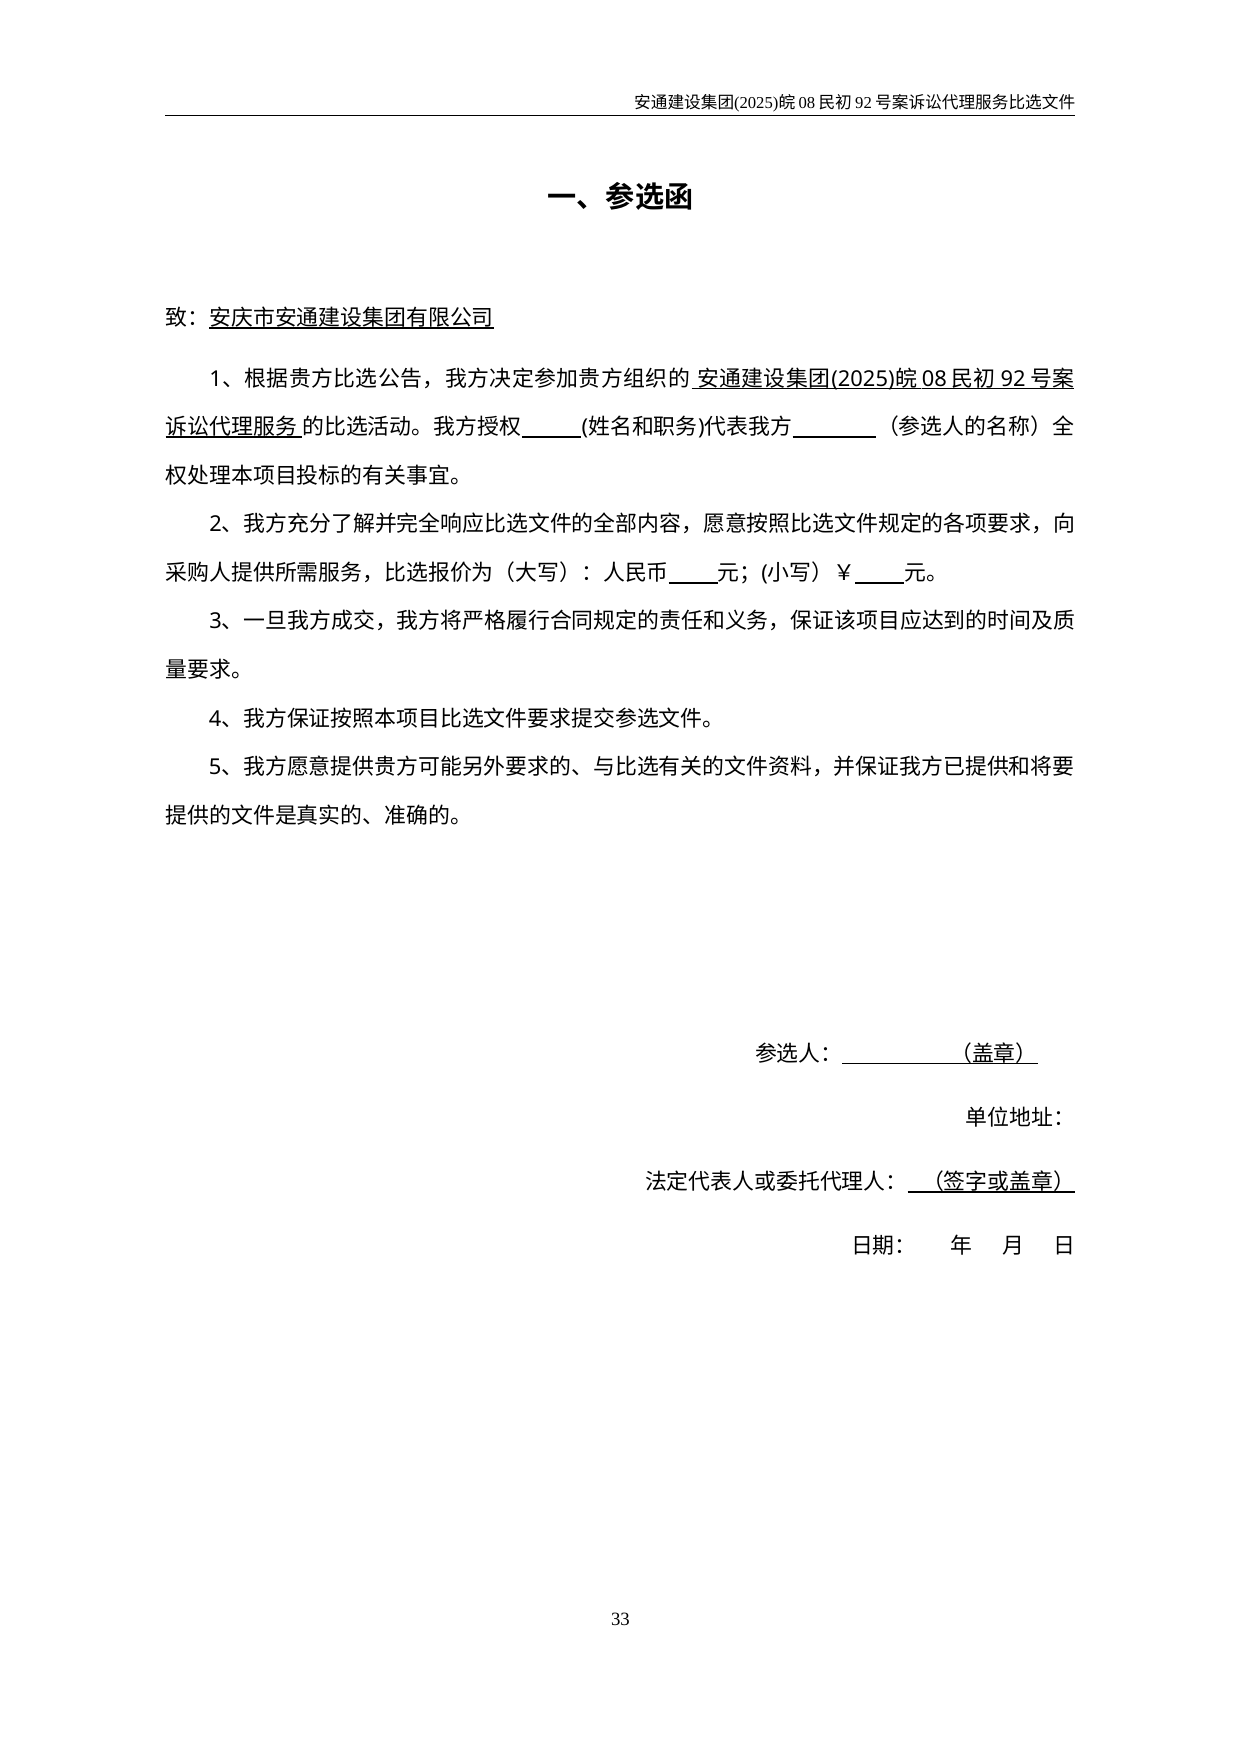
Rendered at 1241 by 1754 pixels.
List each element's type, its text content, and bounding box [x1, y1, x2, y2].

text 3、一旦我方成交，我方将严格履行合同规定的责任和义务，保证该项目应达到的时间及质量要求。 [165, 603, 1075, 684]
text 参选人： （盖章） [165, 1035, 1037, 1068]
text 致：安庆市安通建设集团有限公司 [165, 299, 1075, 332]
text 日期： 年 月 日 [165, 1228, 1075, 1260]
subtitle 一、参选函 [165, 162, 1075, 227]
list 1、根据贵方比选公告，我方决定参加贵方组织的 安通建设集团(2025)皖08民初92号案诉讼代理服务 的比选活动。我方授权 (姓名和职务)代表我方 （参选人的名称）全权处理本项目投标的有关事宜。 [165, 360, 1075, 490]
list 2、我方充分了解并完全响应比选文件的全部内容，愿意按照比选文件规定的各项要求，向采购人提供所需服务，比选报价为（大写）：人民币 元；(小写）￥ 元。 [165, 506, 1075, 587]
text 4、我方保证按照本项目比选文件要求提交参选文件。 [165, 700, 1075, 733]
text 5、我方愿意提供贵方可能另外要求的、与比选有关的文件资料，并保证我方已提供和将要提供的文件是真实的、准确的。 [165, 748, 1075, 830]
text 法定代表人或委托代理人： （签字或盖章） [165, 1163, 1075, 1196]
text 单位地址： [165, 1099, 1075, 1132]
